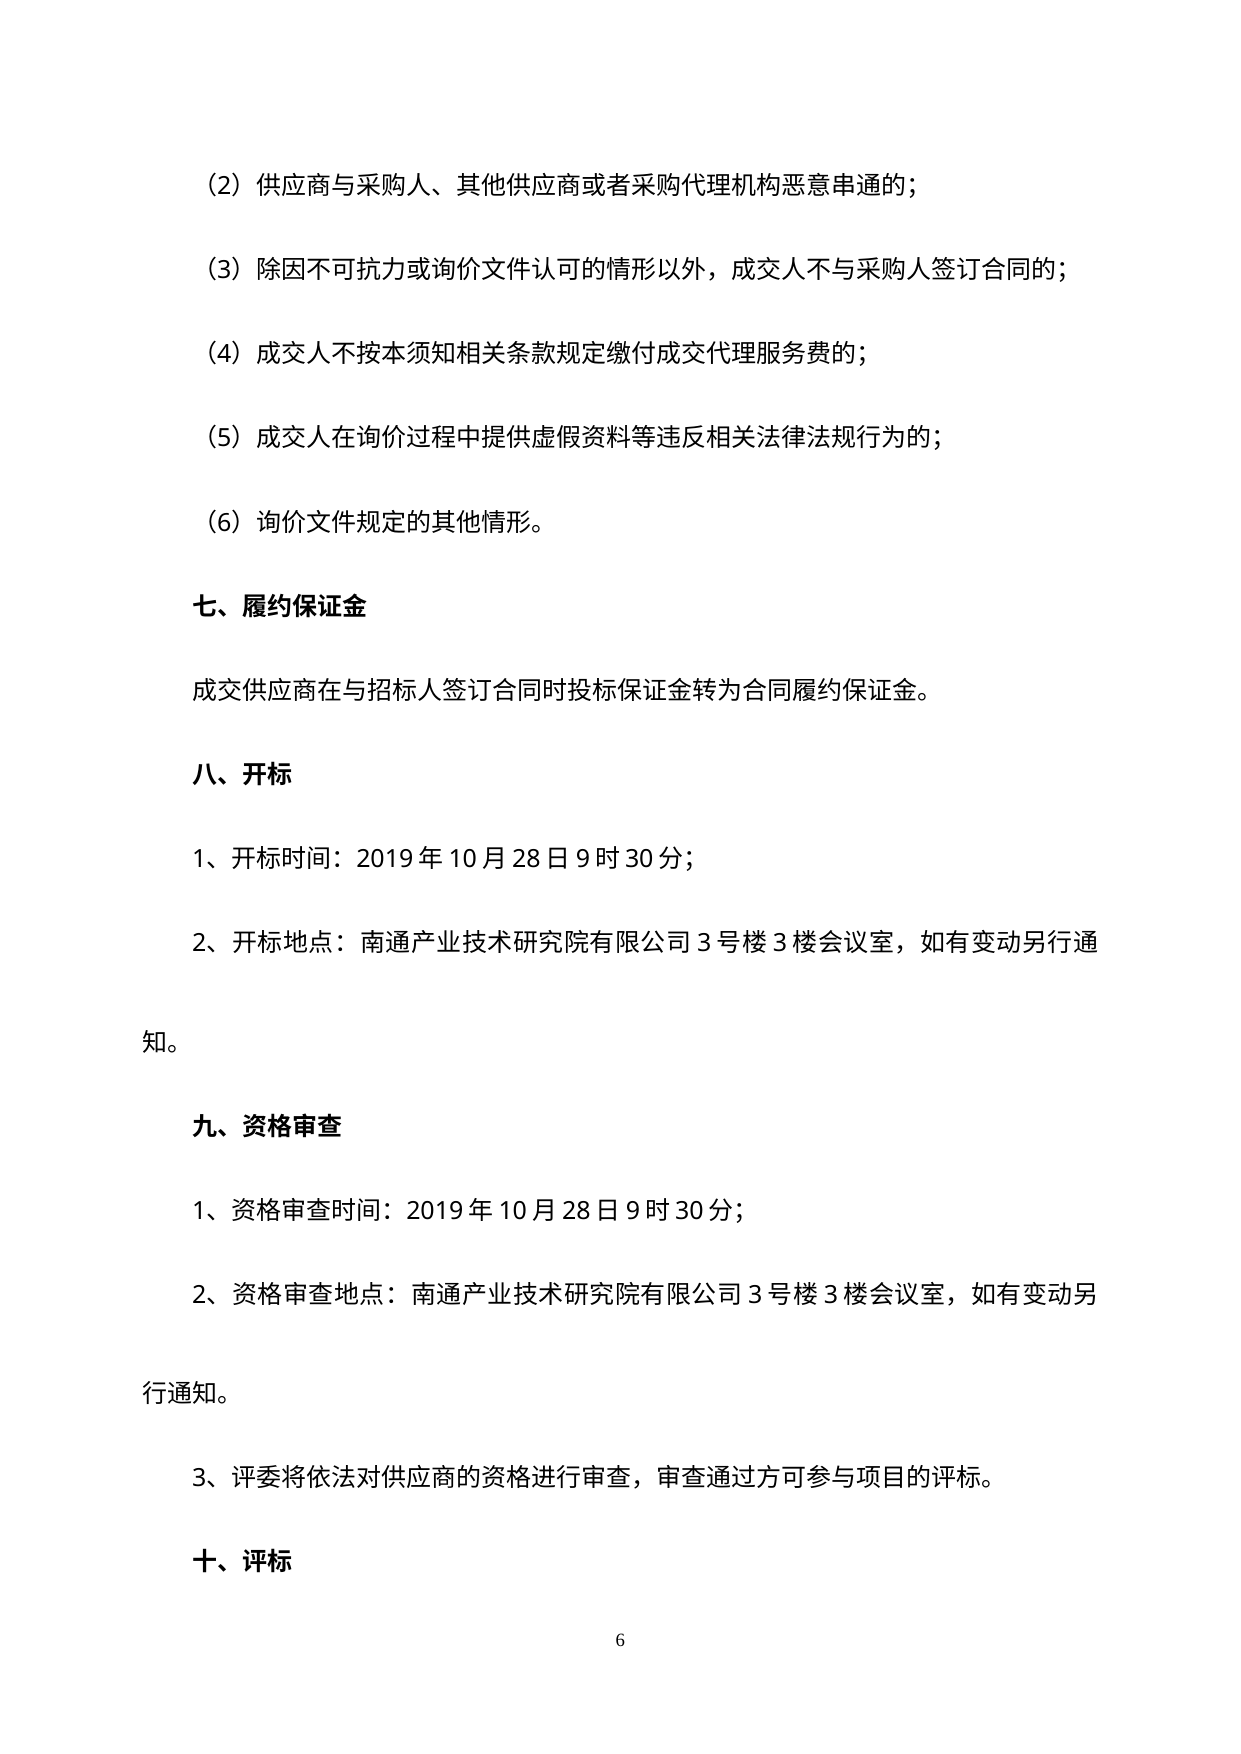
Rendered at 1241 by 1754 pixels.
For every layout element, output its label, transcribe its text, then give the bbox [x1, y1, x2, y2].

text 2、资格审查地点：南通产业技术研究院有限公司3号楼3楼会议室，如有变动另行通知。 [142, 1259, 1098, 1425]
text 1、开标时间：2019年10月28日9时30分； [142, 824, 1098, 890]
text 十、评标 [142, 1527, 1098, 1593]
text 九、资格审查 [142, 1091, 1098, 1157]
text 1、资格审查时间：2019年10月28日9时30分； [142, 1175, 1098, 1241]
text （2）供应商与采购人、其他供应商或者采购代理机构恶意串通的； [142, 151, 1098, 217]
text （6）询价文件规定的其他情形。 [142, 487, 1098, 553]
text 2、开标地点：南通产业技术研究院有限公司3号楼3楼会议室，如有变动另行通知。 [142, 908, 1098, 1073]
text 成交供应商在与招标人签订合同时投标保证金转为合同履约保证金。 [142, 656, 1098, 722]
text 3、评委将依法对供应商的资格进行审查，审查通过方可参与项目的评标。 [142, 1443, 1098, 1509]
text （5）成交人在询价过程中提供虚假资料等违反相关法律法规行为的； [142, 403, 1098, 469]
text （4）成交人不按本须知相关条款规定缴付成交代理服务费的； [142, 319, 1098, 385]
text 八、开标 [142, 740, 1098, 806]
text 七、履约保证金 [142, 571, 1098, 637]
text （3）除因不可抗力或询价文件认可的情形以外，成交人不与采购人签订合同的； [142, 235, 1098, 301]
